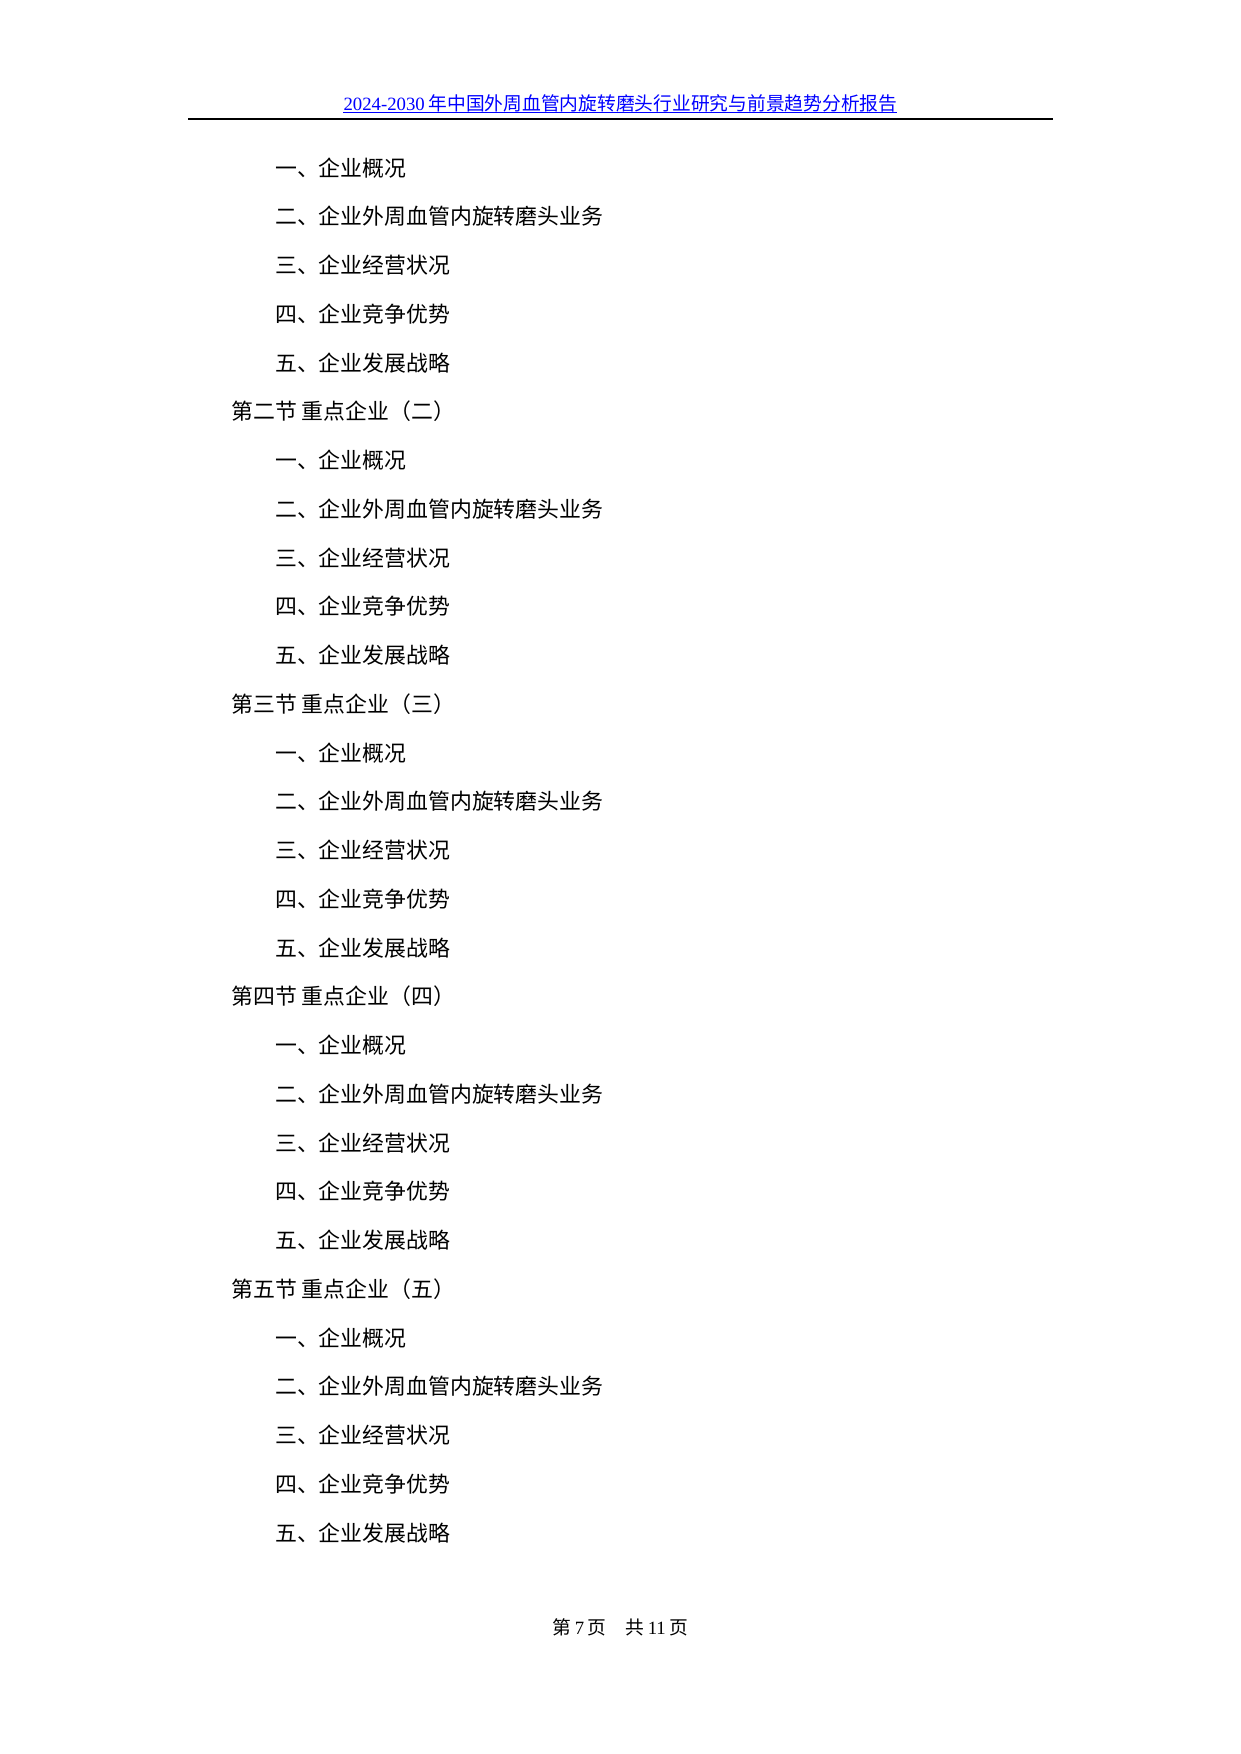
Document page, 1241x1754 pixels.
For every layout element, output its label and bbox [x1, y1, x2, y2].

text [187, 150, 1053, 1548]
